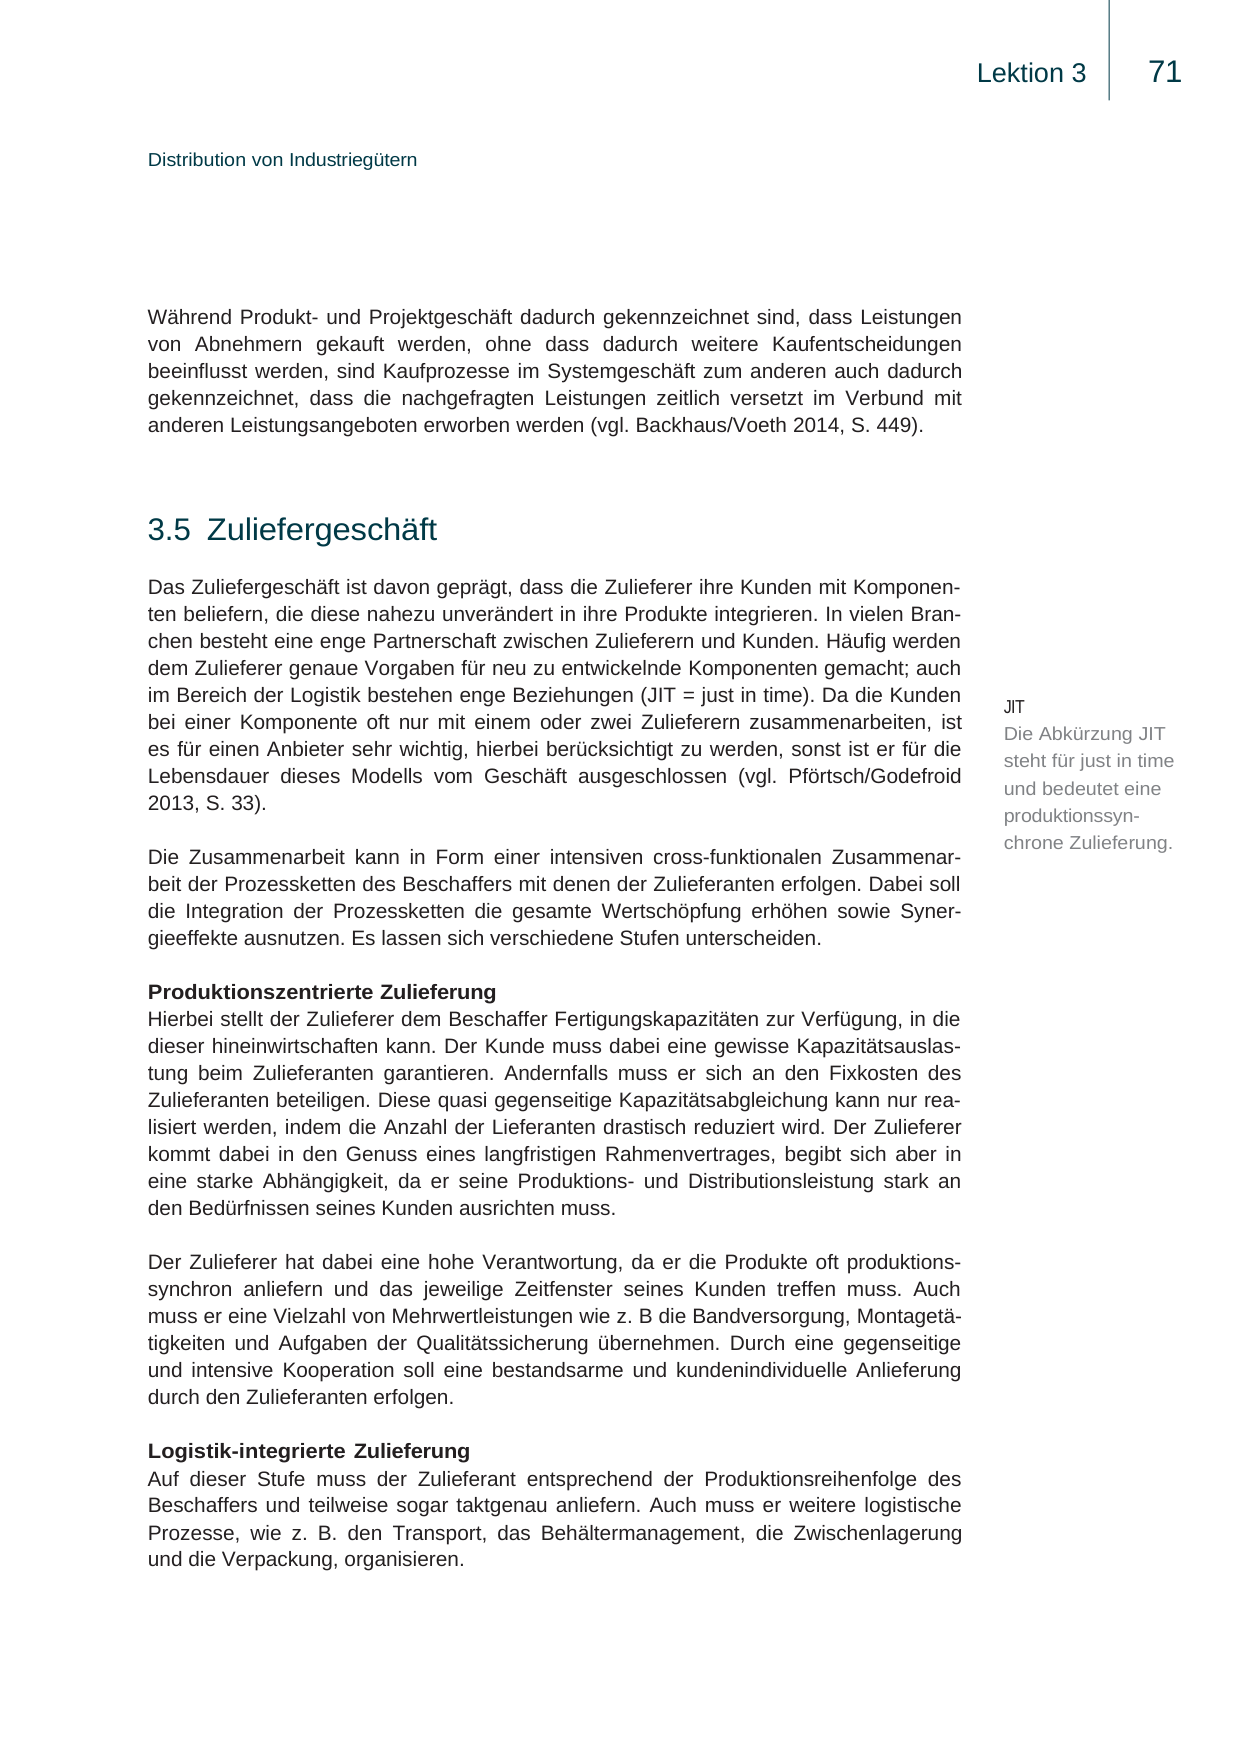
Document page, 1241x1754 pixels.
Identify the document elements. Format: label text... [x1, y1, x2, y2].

picture [182, 156, 186, 166]
subtitle Zuliefergeschäft [147, 511, 1192, 547]
text Die Abkürzung JIT steht für just in time und bedeutet eine produktionssyn- chrone Zulieferung. [1003, 723, 1176, 853]
text Das Zuliefergeschäft ist davon geprägt, dass die Zulieferer ihre Kunden mit Komponen- ten beliefern, die diese nahezu unverändert in ihre Produkte integrieren. In vielen Bran- chen besteht eine enge Partnerschaft zwischen Zulieferern und Kunden. Häuﬁg werden dem Zulieferer genaue Vorgaben für neu zu entwickelnde Komponenten gemacht; auch im Bereich der Logistik bestehen enge Beziehungen (JIT = just in time). Da die Kunden bei einer Komponente oft nur mit einem oder zwei Zulieferern zusammenarbeiten, ist es für einen Anbieter sehr wichtig, hierbei berücksichtigt zu werden, sonst ist er für die Lebensdauer dieses Modells vom Geschäft ausgeschlossen (vgl. Pförtsch/Godefroid 2013, S. 33). [148, 575, 962, 815]
text Distribution von Industriegütern [148, 148, 1192, 170]
text Produktionszentrierte Zulieferung [148, 980, 962, 1004]
text JIT [1003, 696, 1192, 717]
text Hierbei stellt der Zulieferer dem Beschaffer Fertigungskapazitäten zur Verfügung, in die dieser hineinwirtschaften kann. Der Kunde muss dabei eine gewisse Kapazitätsauslas- tung beim Zulieferanten garantieren. Andernfalls muss er sich an den Fixkosten des Zulieferanten beteiligen. Diese quasi gegenseitige Kapazitätsabgleichung kann nur rea- lisiert werden, indem die Anzahl der Lieferanten drastisch reduziert wird. Der Zulieferer kommt dabei in den Genuss eines langfristigen Rahmenvertrages, begibt sich aber in eine starke Abhängigkeit, da er seine Produktions- und Distributionsleistung stark an den Bedürfnissen seines Kunden ausrichten muss. [147, 1007, 962, 1220]
text Der Zulieferer hat dabei eine hohe Verantwortung, da er die Produkte oft produktions- synchron anliefern und das jeweilige Zeitfenster seines Kunden treffen muss. Auch muss er eine Vielzahl von Mehrwertleistungen wie z. B die Bandversorgung, Montagetä- tigkeiten und Aufgaben der Qualitätssicherung übernehmen. Durch eine gegenseitige und intensive Kooperation soll eine bestandsarme und kundenindividuelle Anlieferung durch den Zulieferanten erfolgen. [148, 1250, 962, 1409]
text Auf dieser Stufe muss der Zulieferant entsprechend der Produktionsreihenfolge des Beschaffers und teilweise sogar taktgenau anliefern. Auch muss er weitere logistische Prozesse, wie z. B. den Transport, das Behältermanagement, die Zwischenlagerung und die Verpackung, organisieren. [147, 1466, 962, 1571]
text Während Produkt- und Projektgeschäft dadurch gekennzeichnet sind, dass Leistungen von Abnehmern gekauft werden, ohne dass dadurch weitere Kaufentscheidungen beeinﬂusst werden, sind Kaufprozesse im Systemgeschäft zum anderen auch dadurch gekennzeichnet, dass die nachgefragten Leistungen zeitlich versetzt im Verbund mit anderen Leistungsangeboten erworben werden (vgl. Backhaus/Voeth 2014, S. 449). [147, 304, 963, 436]
text Die Zusammenarbeit kann in Form einer intensiven cross-funktionalen Zusammenar- beit der Prozessketten des Beschaffers mit denen der Zulieferanten erfolgen. Dabei soll die Integration der Prozessketten die gesamte Wertschöpfung erhöhen sowie Syner- gieeffekte ausnutzen. Es lassen sich verschiedene Stufen unterscheiden. [148, 845, 962, 950]
text Logistik-integrierte Zulieferung [148, 1439, 962, 1463]
